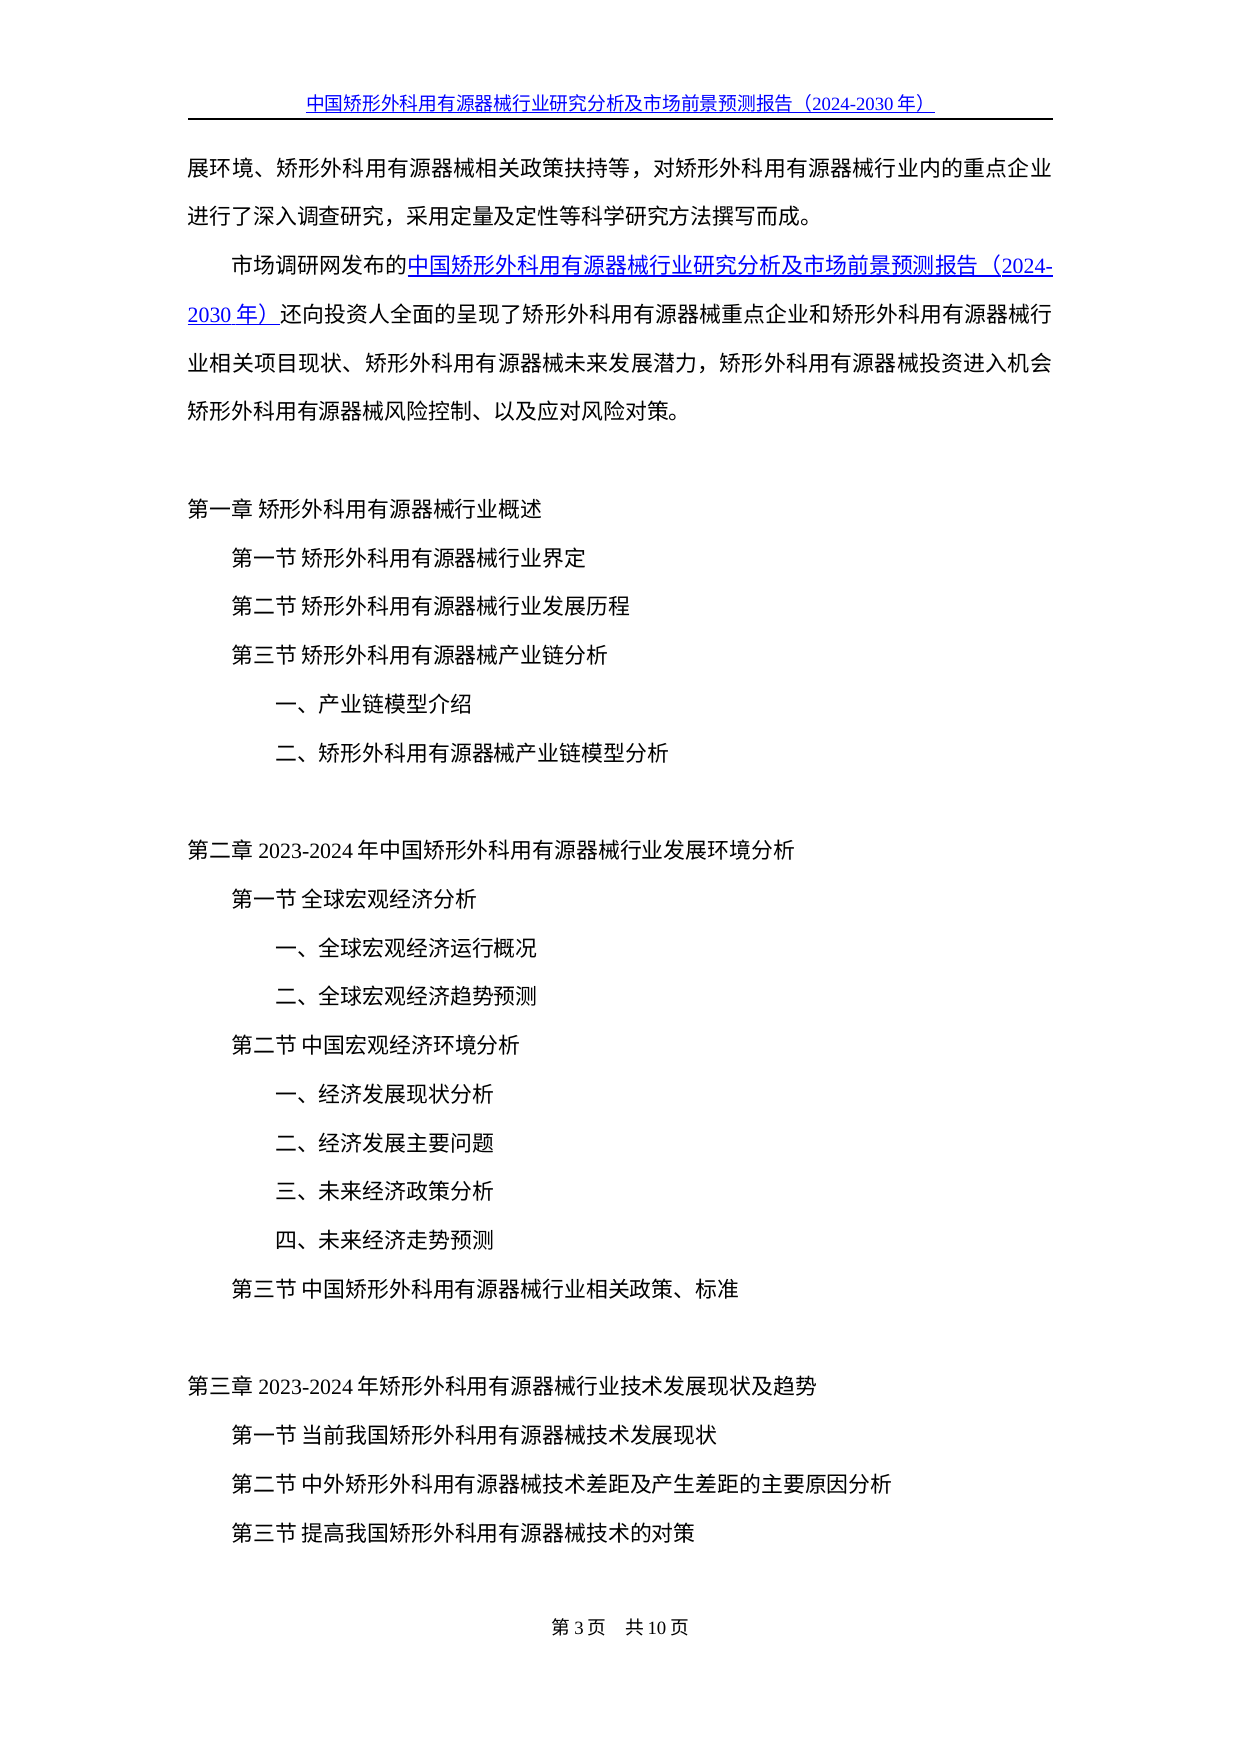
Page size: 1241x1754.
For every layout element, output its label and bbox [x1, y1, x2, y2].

text [187, 150, 1053, 1548]
